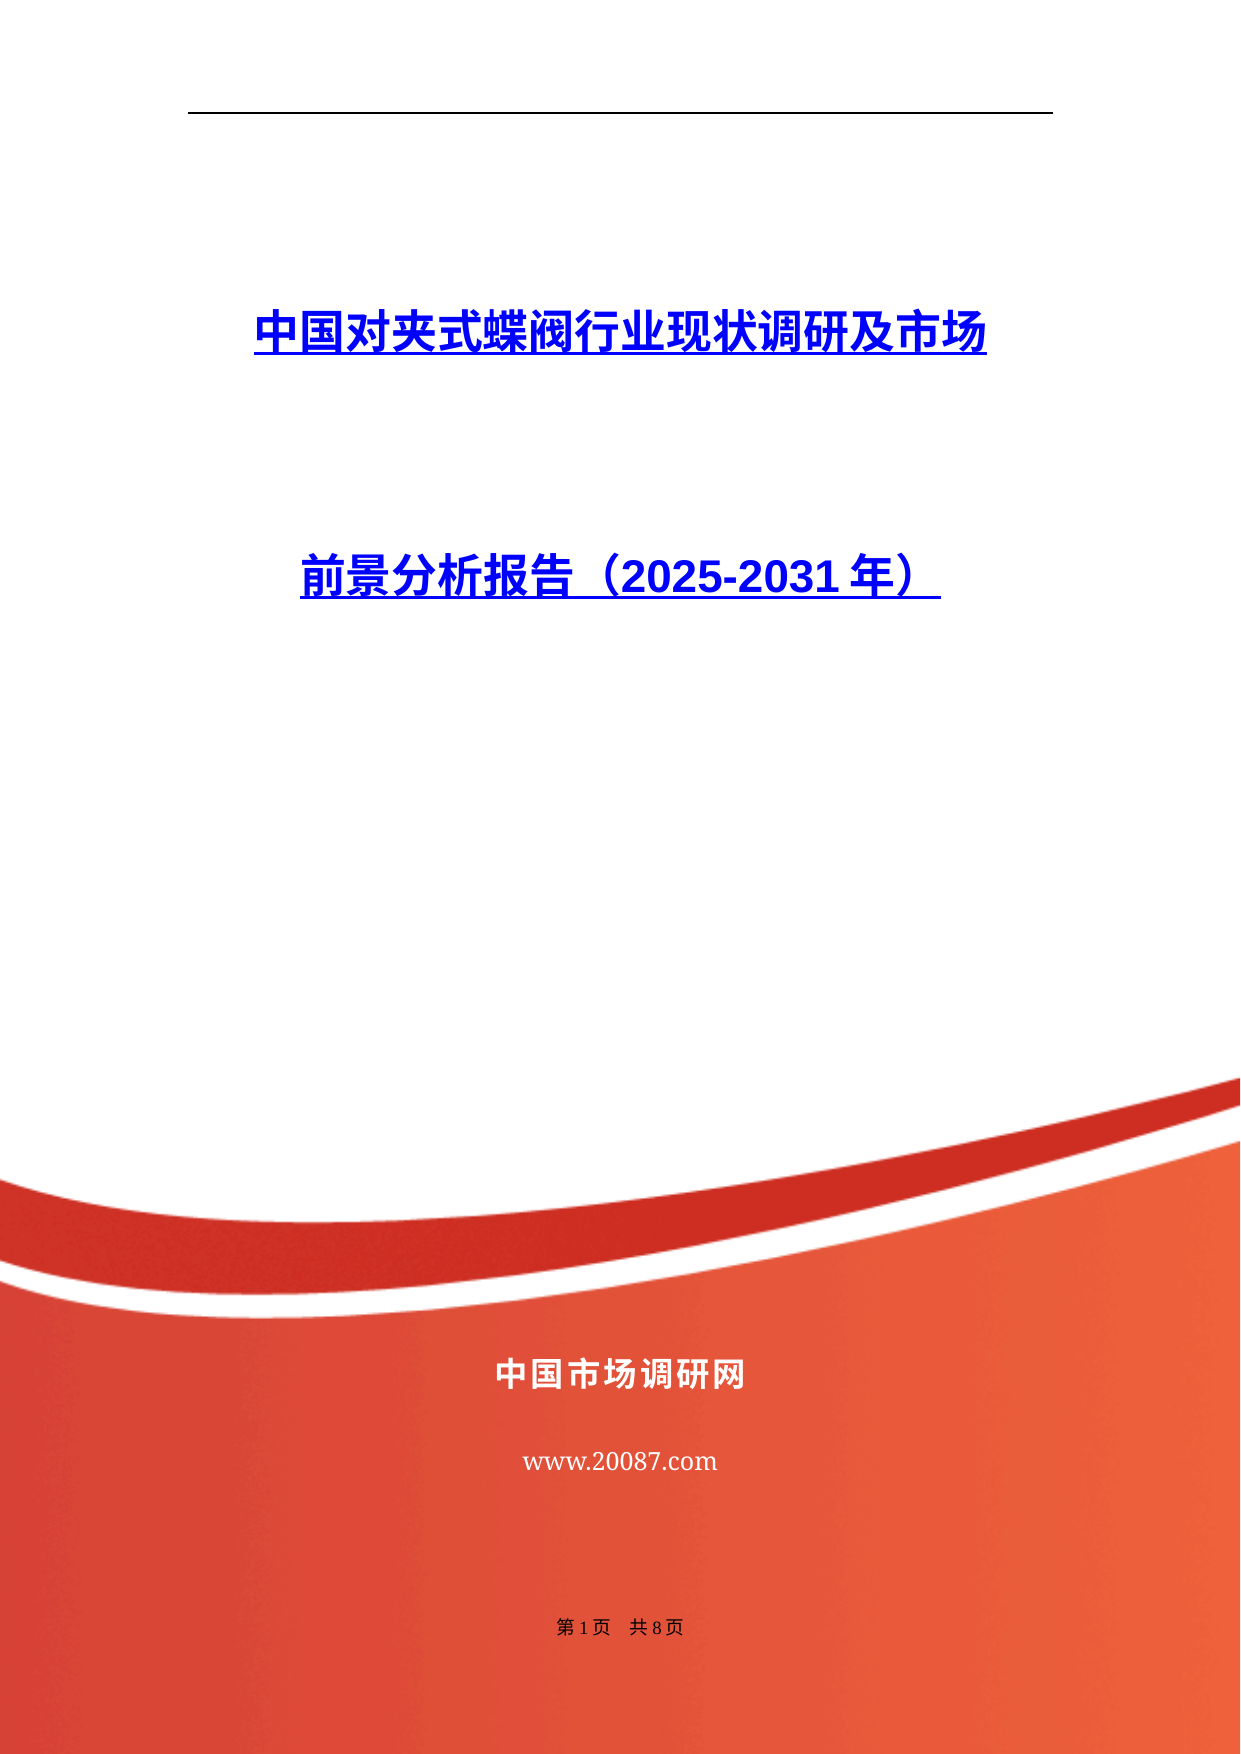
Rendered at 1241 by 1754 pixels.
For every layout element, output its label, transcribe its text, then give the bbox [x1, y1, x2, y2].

subtitle 中国市场调研网 [187, 1339, 1053, 1404]
text www.20087.com [187, 1428, 1053, 1493]
picture [0, 1006, 1241, 1754]
table_header 中国对夹式蝶阀行业现状调研及市场前景分析报告（2025-2031年） [188, 207, 1053, 773]
